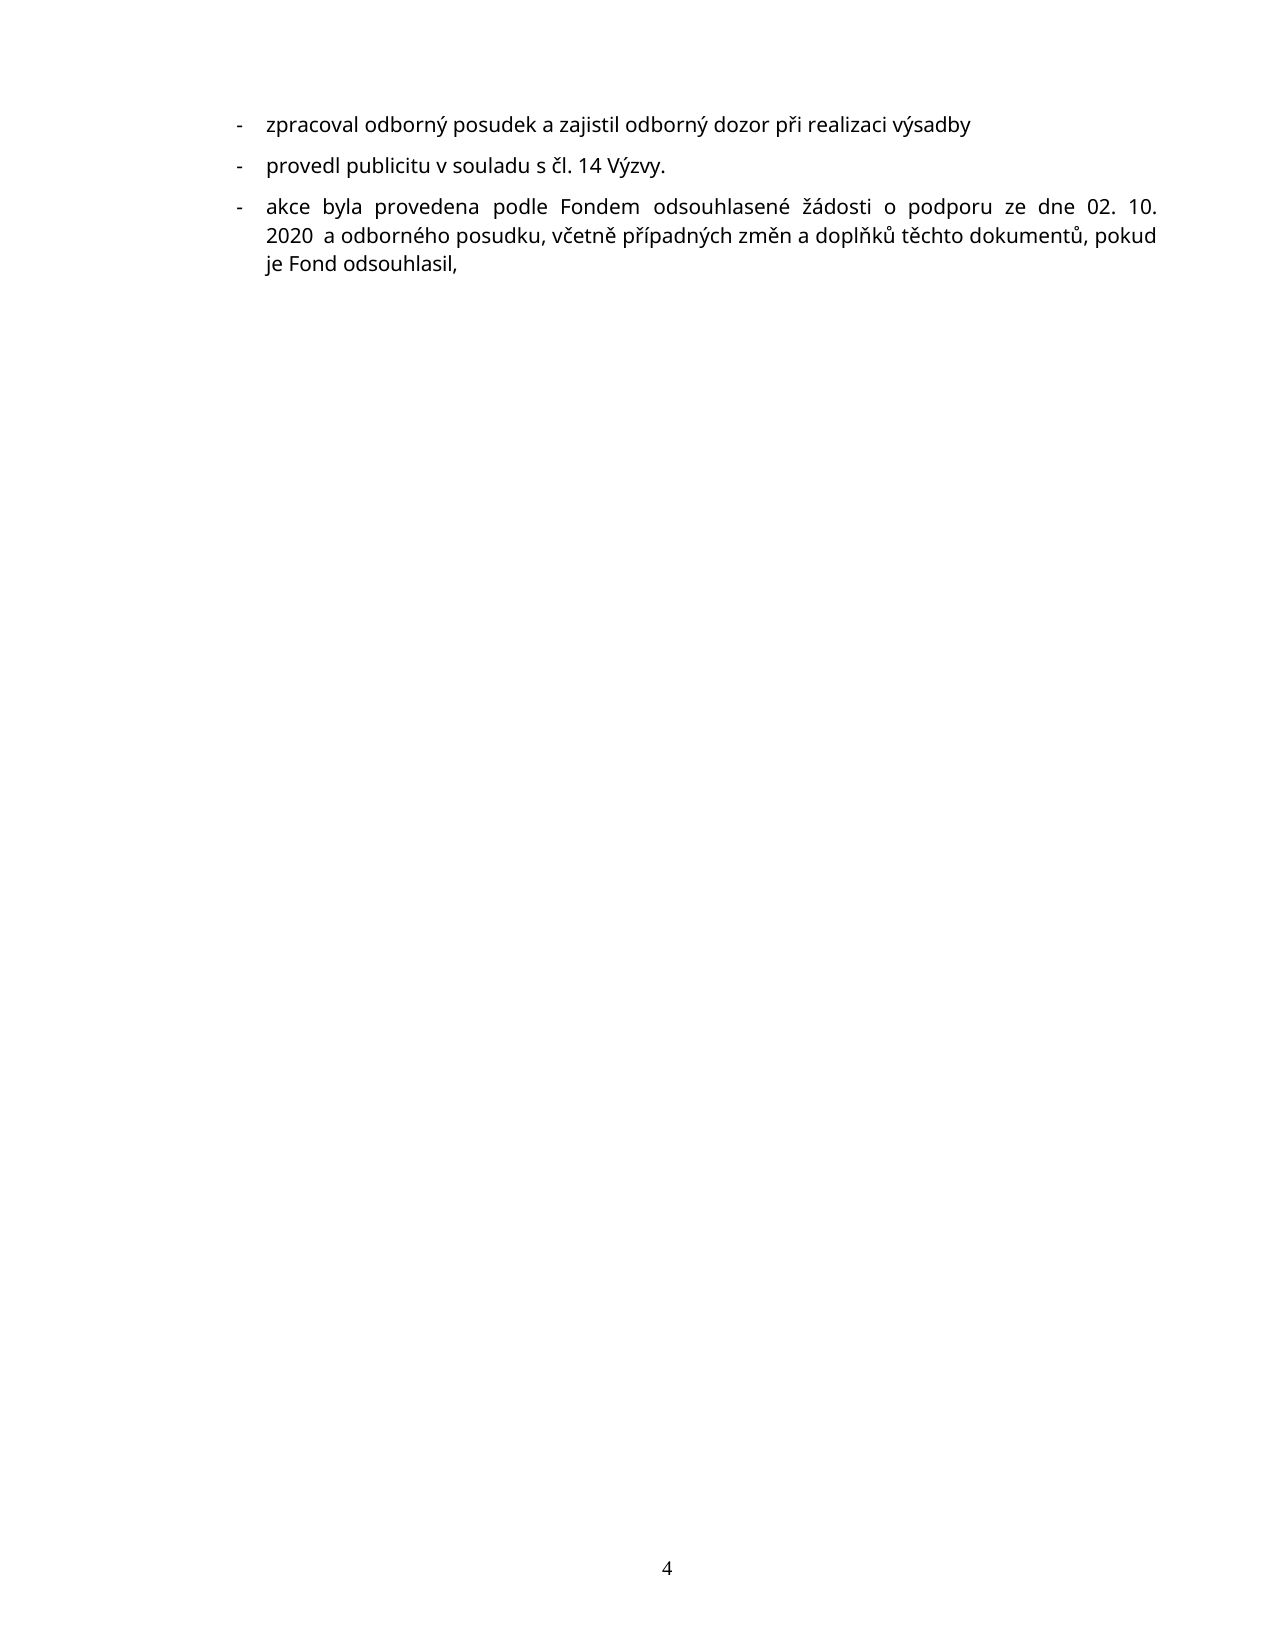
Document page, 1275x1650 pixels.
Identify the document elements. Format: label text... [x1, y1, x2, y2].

list akce byla provedena podle Fondem odsouhlasené žádosti o podporu ze dne 02. 10. 2020 a odborného posudku, včetně případných změn a doplňků těchto dokumentů, pokud je Fond odsouhlasil, [236, 192, 1157, 278]
list provedl publicitu v souladu s čl. 14 Výzvy. [236, 151, 1169, 180]
list zpracoval odborný posudek a zajistil odborný dozor při realizaci výsadby [236, 110, 1169, 139]
